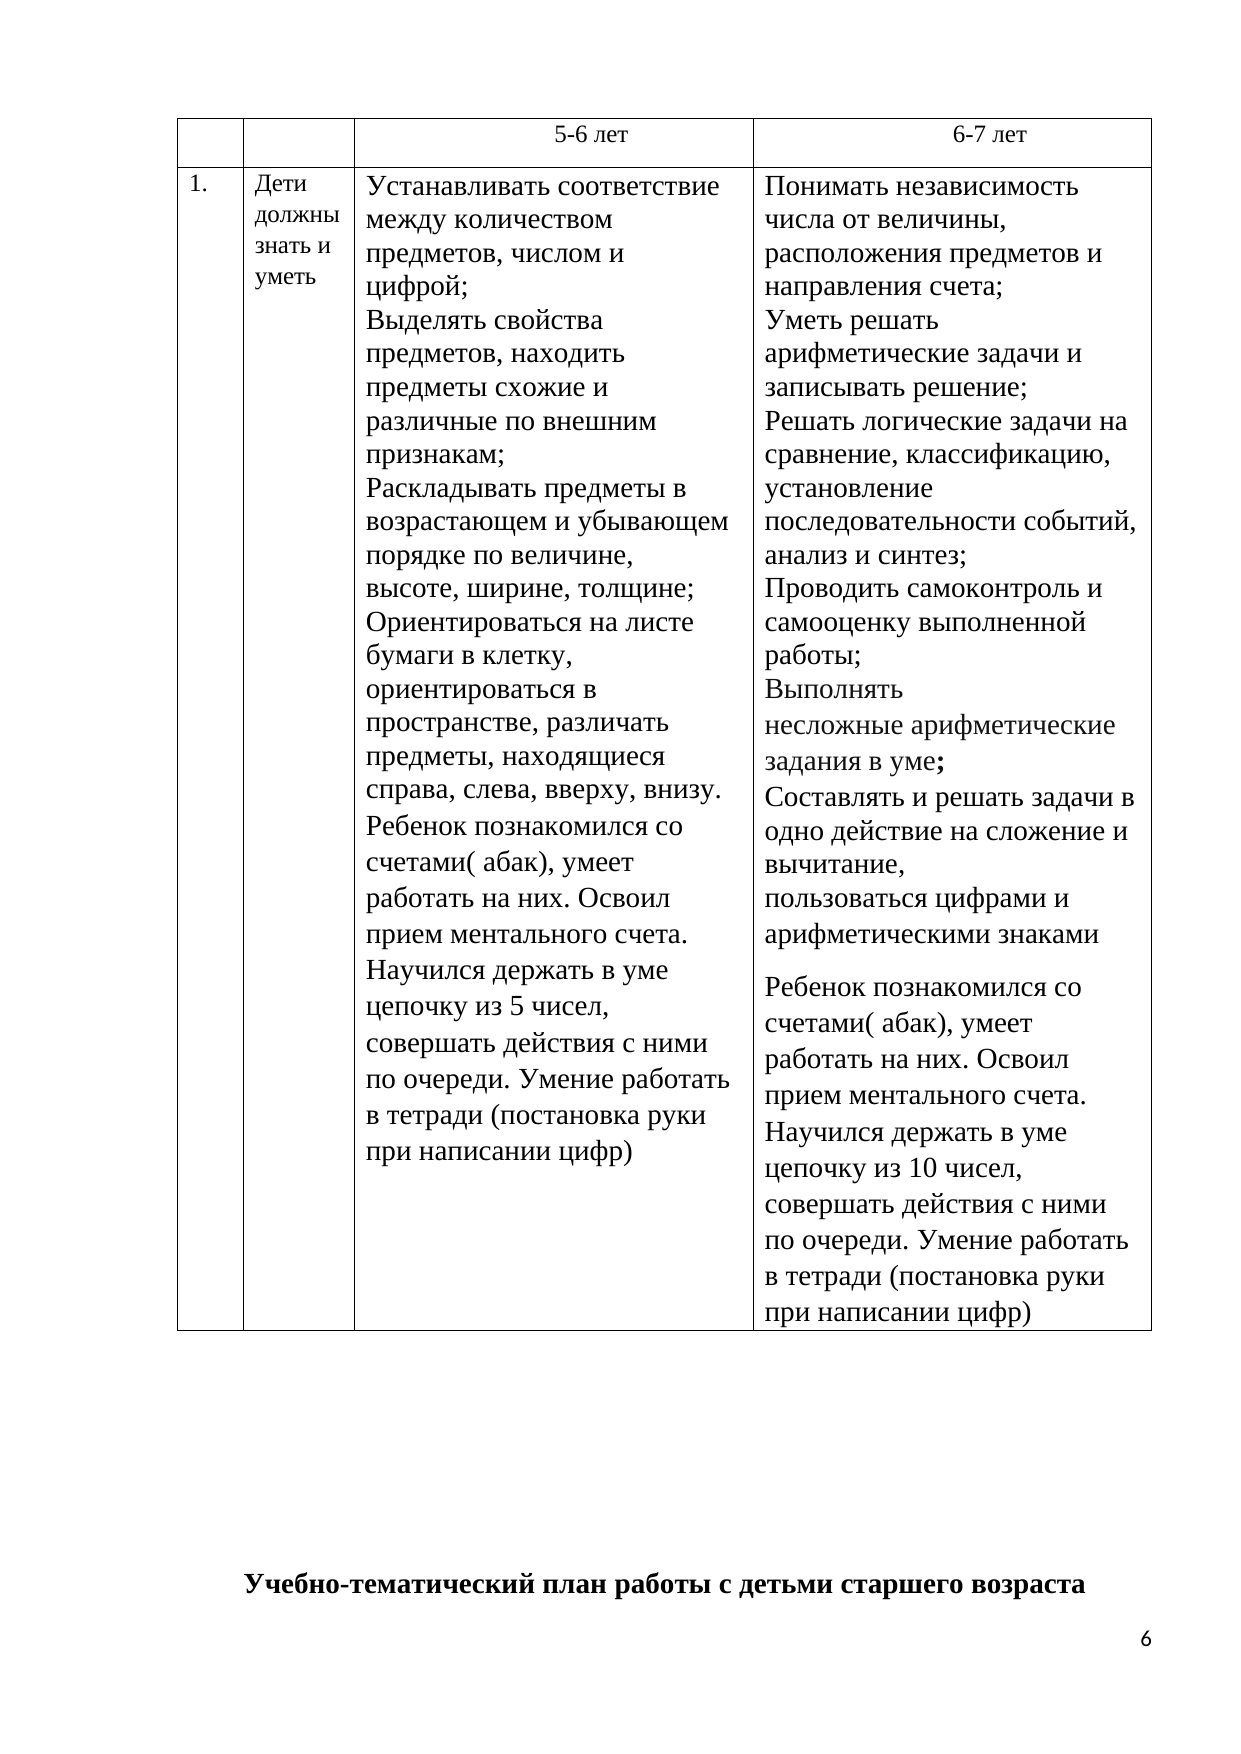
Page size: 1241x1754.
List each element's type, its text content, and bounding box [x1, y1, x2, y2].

table_header [244, 119, 354, 167]
table_cell Понимать независимость числа от величины, расположения предметов и направления счета; Уметь решать арифметические задачи и записывать решение; Решать логические задачи на сравнение, классификацию, установление последовательности событий, анализ и синтез; Проводить самоконтроль и самооценку выполненной работы; Выполнять несложные арифметические задания в уме; Составлять и решать задачи в одно действие на сложение и вычитание, пользоваться цифрами и арифметическими знаками Ребенок познакомился со счетами( абак), умеет работать на них. Освоил прием ментального счета. Научился держать в уме цепочку из 10 чисел, совершать действия с ними по очереди. Умение работать в тетради (постановка руки при написании цифр) [754, 168, 1151, 1330]
text Учебно-тематический план работы с детьми старшего возраста [177, 1566, 1152, 1599]
table_cell 1. [178, 168, 243, 1330]
table_header 5-6 лет [355, 119, 753, 167]
table_cell Дети должны знать и уметь [244, 168, 354, 1330]
table_header 6-7 лет [754, 119, 1151, 167]
table_header [178, 119, 243, 167]
table_cell Устанавливать соответствие между количеством предметов, числом и цифрой; Выделять свойства предметов, находить предметы схожие и различные по внешним признакам; Раскладывать предметы в возрастающем и убывающем порядке по величине, высоте, ширине, толщине; Ориентироваться на листе бумаги в клетку, ориентироваться в пространстве, различать предметы, находящиеся справа, слева, вверху, внизу. Ребенок познакомился со счетами( абак), умеет работать на них. Освоил прием ментального счета. Научился держать в уме цепочку из 5 чисел, совершать действия с ними по очереди. Умение работать в тетради (постановка руки при написании цифр) [355, 168, 753, 1330]
